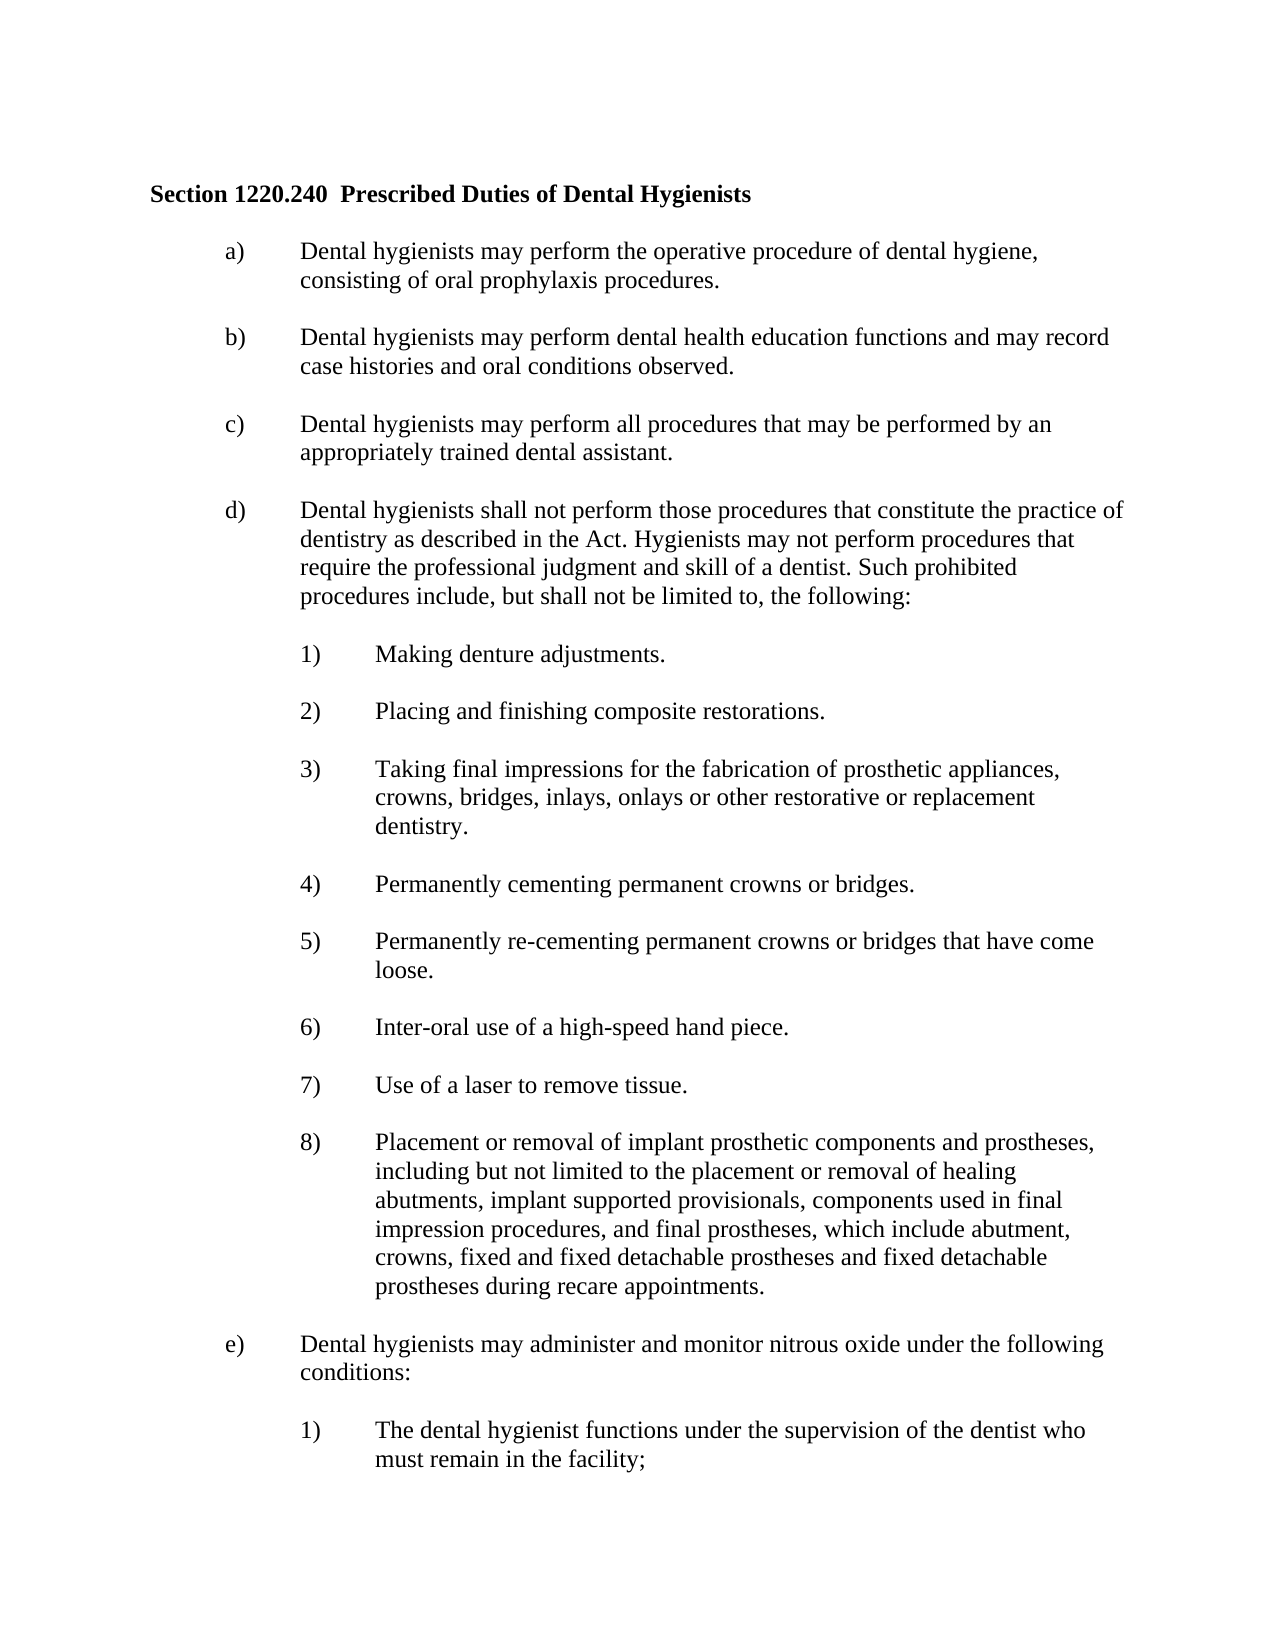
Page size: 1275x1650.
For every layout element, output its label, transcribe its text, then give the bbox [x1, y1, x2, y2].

text 4) Permanently cementing permanent crowns or bridges. [300, 869, 1125, 897]
text 6) Inter-oral use of a high-speed hand piece. [300, 1012, 1125, 1041]
text d) Dental hygienists shall not perform those procedures that constitute the practice of dentistry as described in the Act. Hygienists may not perform procedures that require the professional judgment and skill of a dentist. Such prohibited procedures include, but shall not be limited to, the following: [225, 495, 1125, 610]
text 1) The dental hygienist functions under the supervision of the dentist who must remain in the facility; [300, 1415, 1125, 1472]
text 1) Making denture adjustments. [300, 639, 1125, 667]
text c) Dental hygienists may perform all procedures that may be performed by an appropriately trained dental assistant. [225, 409, 1125, 466]
text Section 1220.240 Prescribed Duties of Dental Hygienists [150, 179, 1125, 207]
text a) Dental hygienists may perform the operative procedure of dental hygiene, consisting of oral prophylaxis procedures. [225, 236, 1125, 294]
text 3) Taking final impressions for the fabrication of prosthetic appliances, crowns, bridges, inlays, onlays or other restorative or replacement dentistry. [300, 754, 1125, 840]
text 7) Use of a laser to remove tissue. [300, 1070, 1125, 1099]
text 2) Placing and finishing composite restorations. [300, 696, 1125, 725]
text 5) Permanently re-cementing permanent crowns or bridges that have come loose. [300, 926, 1125, 984]
text e) Dental hygienists may administer and monitor nitrous oxide under the following conditions: [225, 1329, 1125, 1386]
text 8) Placement or removal of implant prosthetic components and prostheses, including but not limited to the placement or removal of healing abutments, implant supported provisionals, components used in final impression procedures, and final prostheses, which include abutment, crowns, fixed and fixed detachable prostheses and fixed detachable prostheses during recare appointments. [300, 1127, 1125, 1300]
text b) Dental hygienists may perform dental health education functions and may record case histories and oral conditions observed. [225, 322, 1125, 380]
